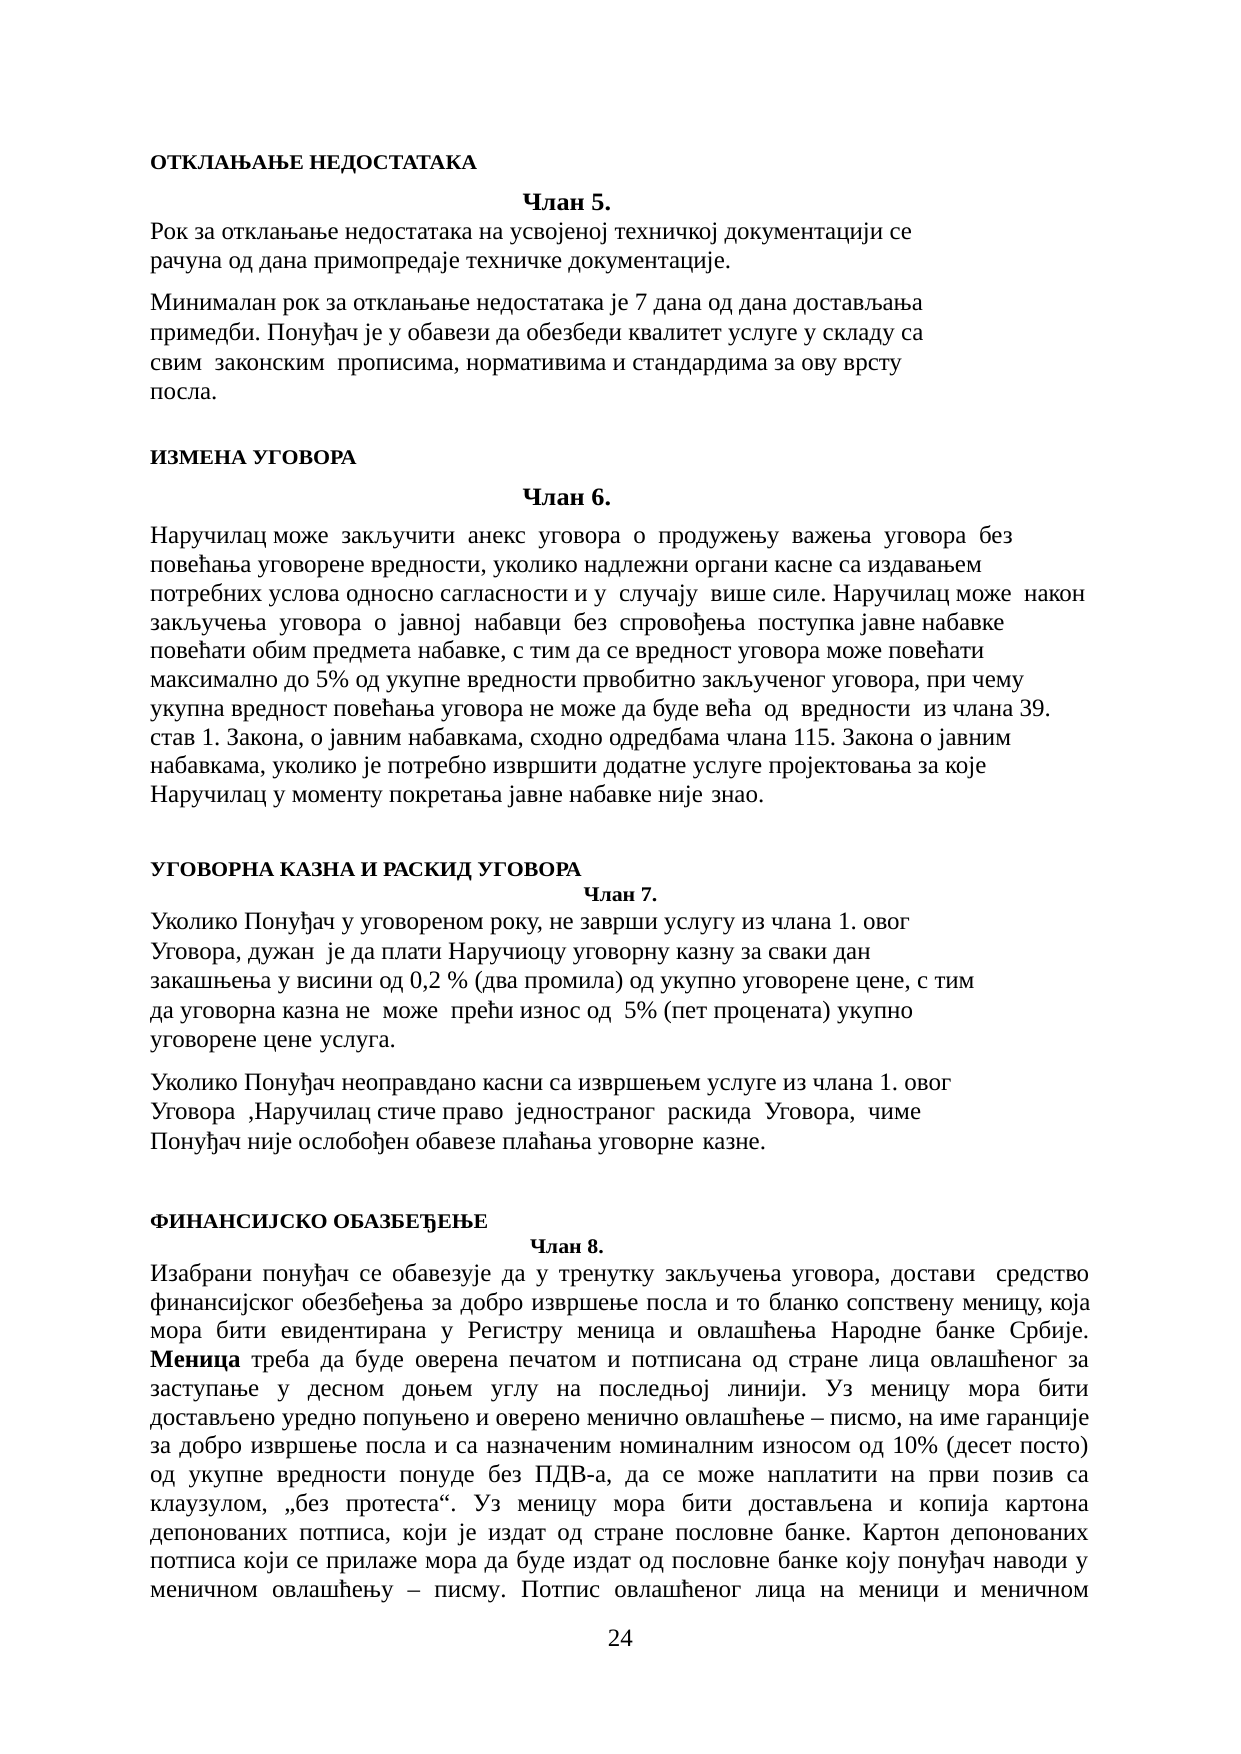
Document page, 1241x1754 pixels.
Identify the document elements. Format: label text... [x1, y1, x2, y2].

text Члан 6. [150, 482, 983, 510]
text Наручилац може закључити анекс уговора о продужењу важења уговора без повећања уговорене вредности, уколико надлежни органи касне са издавањем потребних услова односно сагласности и у случају више силе. Наручилац може након закључења уговора о јавној набавци без спровођења поступка јавне набавке повећати обим предмета набавке, с тим да се вредност уговора може повећати максимално до 5% од укупне вредности првобитно закљученог уговора, при чему укупна вредност повећања уговора не може да буде већа од вредности из члана 39. став 1. Закона, о јавним набавкама, сходно одредбама члана 115. Закона о јавним набавкама, уколико је потребно извршити додатне услуге пројектовања за које Наручилац у моменту покретања јавне набавке није знао. [150, 521, 1090, 808]
text Члан 5. [150, 187, 983, 215]
text ОТКЛАЊАЊЕ НЕДОСТАТАКА [150, 150, 1090, 174]
text Минималан рок за отклањање недостатака је 7 дана од дана достављања примедби. Понуђач је у обавези да обезбеди квалитет услуге у складу са свим законским прописима, нормативима и стандардима за ову врсту посла. [150, 287, 976, 405]
text ФИНАНСИЈСКО ОБАЗБЕЂЕЊЕ [150, 1209, 1090, 1233]
text Члан 7. [150, 881, 1090, 906]
text ИЗМЕНА УГОВОРА [150, 445, 1090, 469]
text Рок за отклањање недостатака на усвојеној техничкој документацији се рачуна од дана примопредаје техничке документације. [150, 216, 987, 274]
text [150, 1258, 1090, 1603]
text Члан 8. [150, 1234, 983, 1258]
text Уколико Понуђач неоправдано касни са извршењем услуге из члана 1. овог Уговора ,Наручилац стиче право једностраног раскида Уговора, чиме Понуђач није ослобођен обавезе плаћања уговорне казне. [150, 1067, 989, 1154]
text УГОВОРНА КАЗНА И РАСКИД УГОВОРА [150, 857, 1090, 881]
text Уколико Понуђач у уговореном року, не заврши услугу из члана 1. овог Уговора, дужан је да плати Наручиоцу уговорну казну за сваки дан закашњења у висини од 0,2 % (два промила) од укупно уговорене цене, с тим да уговорна казна не може прећи износ од 5% (пет процената) укупно уговорене цене услуга. [150, 906, 989, 1053]
